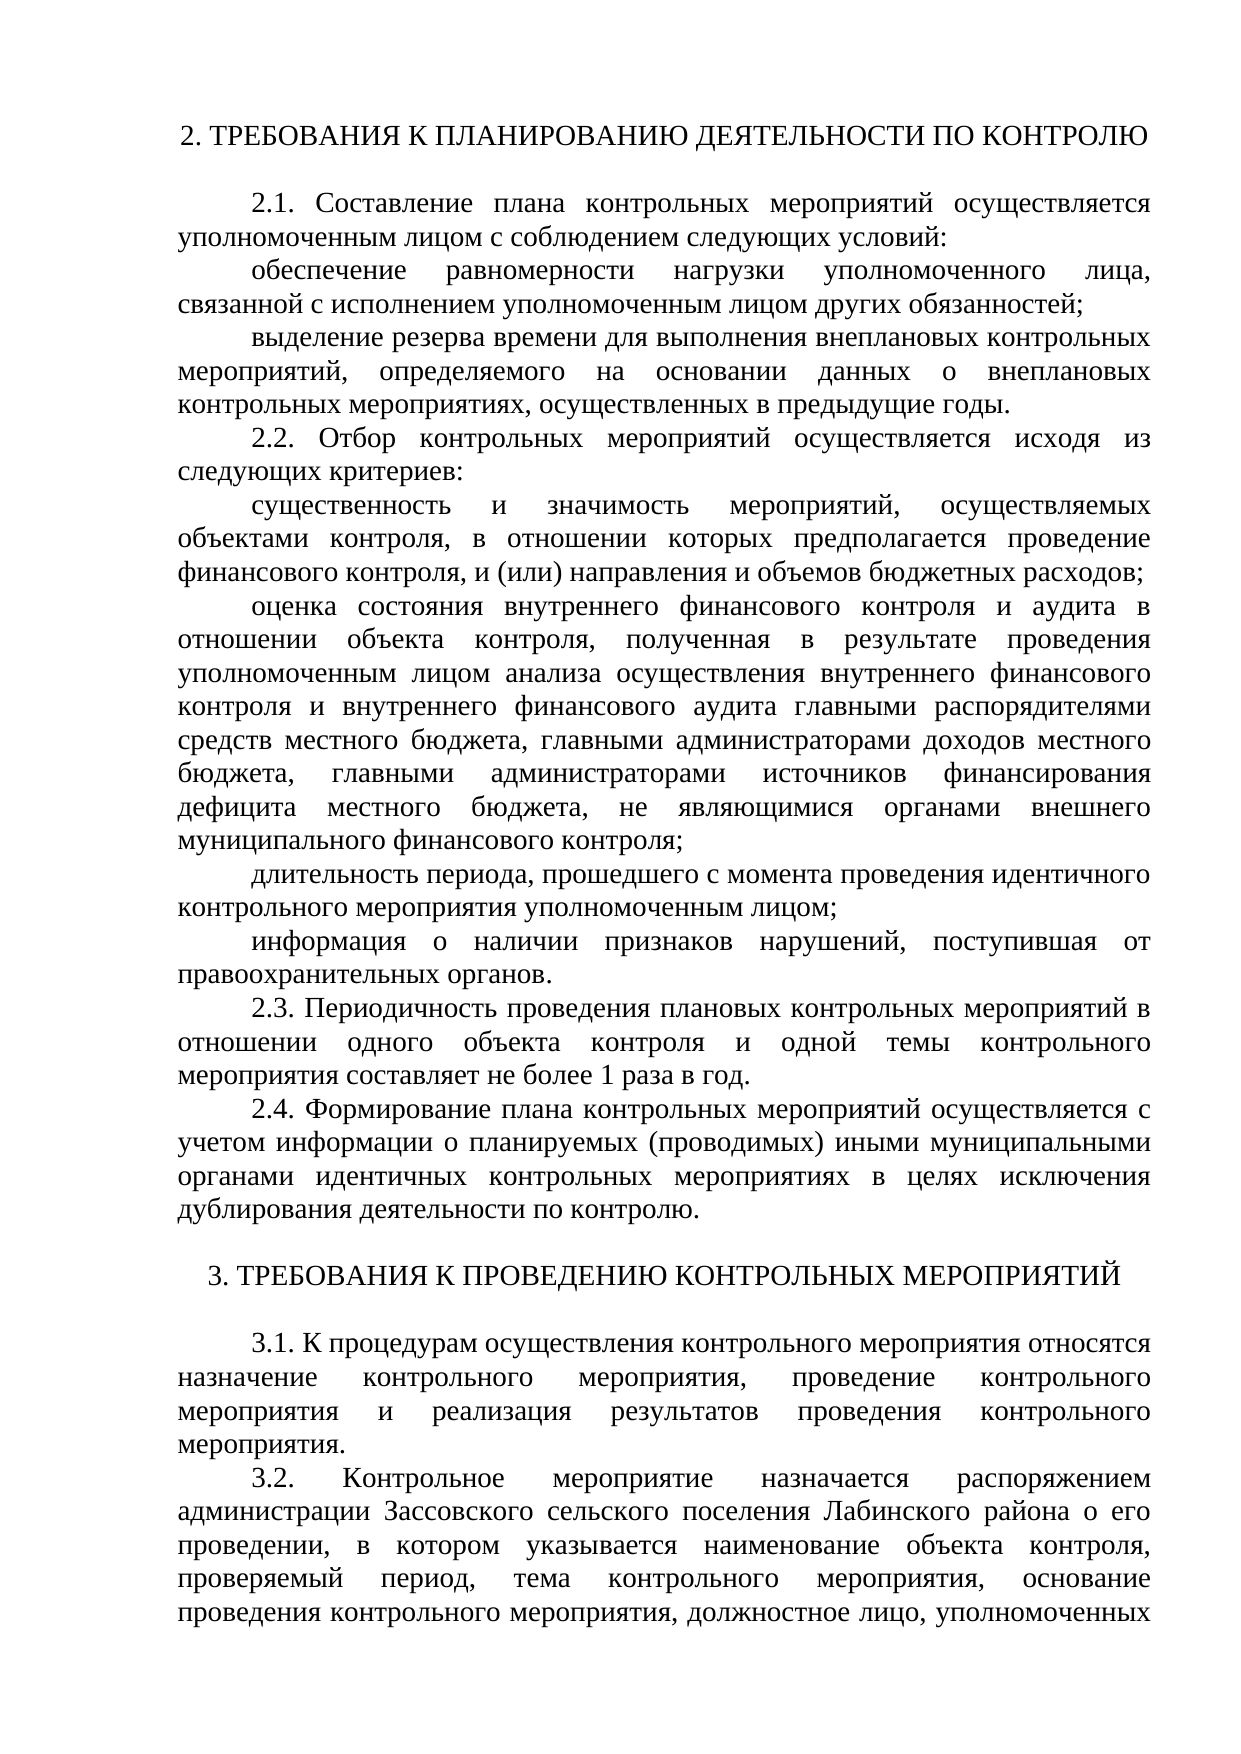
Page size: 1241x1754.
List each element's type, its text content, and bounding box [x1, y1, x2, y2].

text длительность периода, прошедшего с момента проведения идентичного контрольного мероприятия уполномоченным лицом; [177, 856, 1152, 923]
text 2.1. Составление плана контрольных мероприятий осуществляется уполномоченным лицом с соблюдением следующих условий: [177, 185, 1152, 252]
text 3. ТРЕБОВАНИЯ К ПРОВЕДЕНИЮ КОНТРОЛЬНЫХ МЕРОПРИЯТИЙ [177, 1258, 1152, 1292]
text обеспечение равномерности нагрузки уполномоченного лица, связанной с исполнением уполномоченным лицом других обязанностей; [177, 252, 1152, 319]
text существенность и значимость мероприятий, осуществляемых объектами контроля, в отношении которых предполагается проведение финансового контроля, и (или) направления и объемов бюджетных расходов; [177, 487, 1152, 588]
text 2. ТРЕБОВАНИЯ К ПЛАНИРОВАНИЮ ДЕЯТЕЛЬНОСТИ ПО КОНТРОЛЮ [177, 118, 1152, 152]
text 2.2. Отбор контрольных мероприятий осуществляется исходя из следующих критериев: [177, 420, 1152, 487]
text оценка состояния внутреннего финансового контроля и аудита в отношении объекта контроля, полученная в результате проведения уполномоченным лицом анализа осуществления внутреннего финансового контроля и внутреннего финансового аудита главными распорядителями средств местного бюджета, главными администраторами доходов местного бюджета, главными администраторами источников финансирования дефицита местного бюджета, не являющимися органами внешнего муниципального финансового контроля; [177, 588, 1152, 856]
text 3.1. К процедурам осуществления контрольного мероприятия относятся назначение контрольного мероприятия, проведение контрольного мероприятия и реализация результатов проведения контрольного мероприятия. [177, 1326, 1152, 1460]
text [177, 1460, 1152, 1627]
text информация о наличии признаков нарушений, поступившая от правоохранительных органов. [177, 923, 1152, 990]
text 2.3. Периодичность проведения плановых контрольных мероприятий в отношении одного объекта контроля и одной темы контрольного мероприятия составляет не более 1 раза в год. [177, 990, 1152, 1091]
text выделение резерва времени для выполнения внеплановых контрольных мероприятий, определяемого на основании данных о внеплановых контрольных мероприятиях, осуществленных в предыдущие годы. [177, 319, 1152, 420]
text 2.4. Формирование плана контрольных мероприятий осуществляется с учетом информации о планируемых (проводимых) иными муниципальными органами идентичных контрольных мероприятиях в целях исключения дублирования деятельности по контролю. [177, 1091, 1152, 1225]
